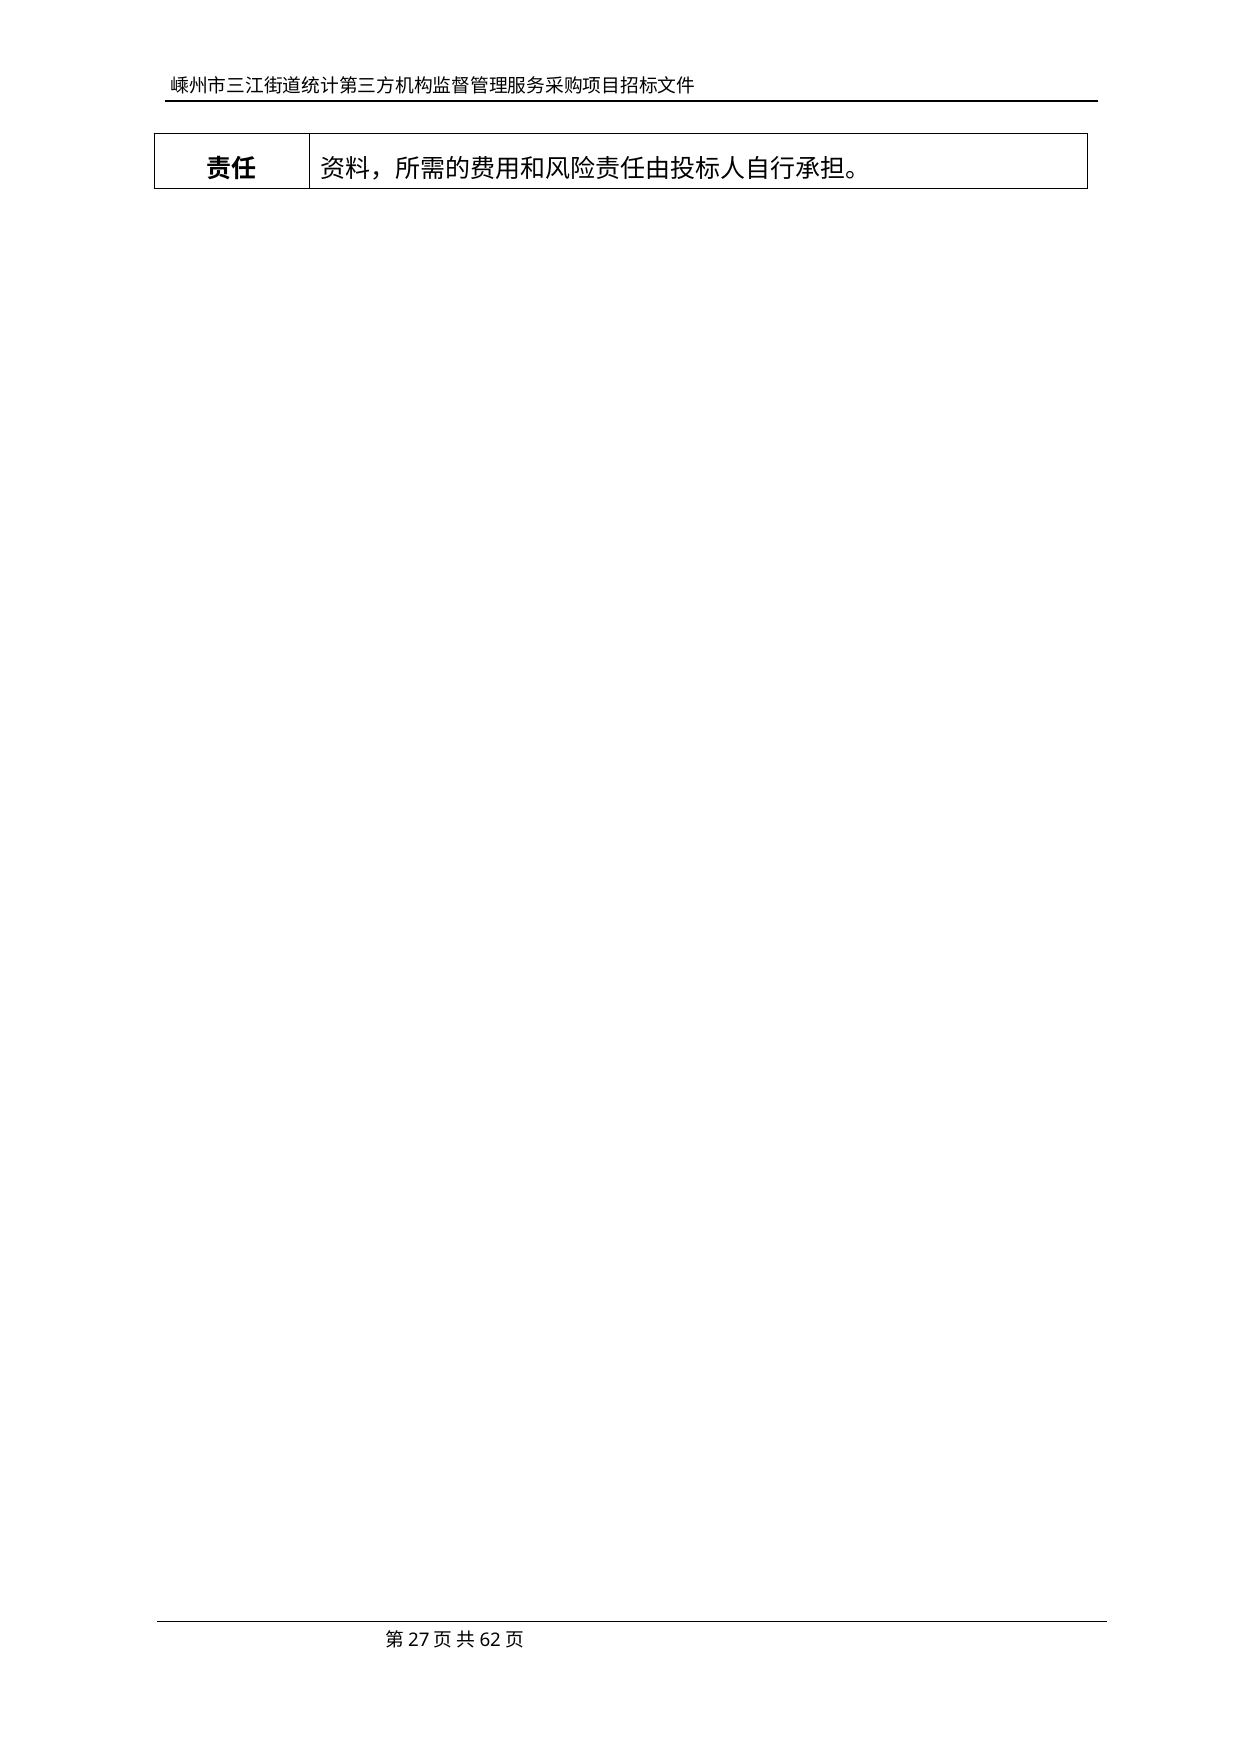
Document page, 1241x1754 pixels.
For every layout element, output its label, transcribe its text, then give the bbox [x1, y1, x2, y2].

table_cell 费用和风险责任 [155, 134, 309, 188]
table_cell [310, 134, 1087, 188]
